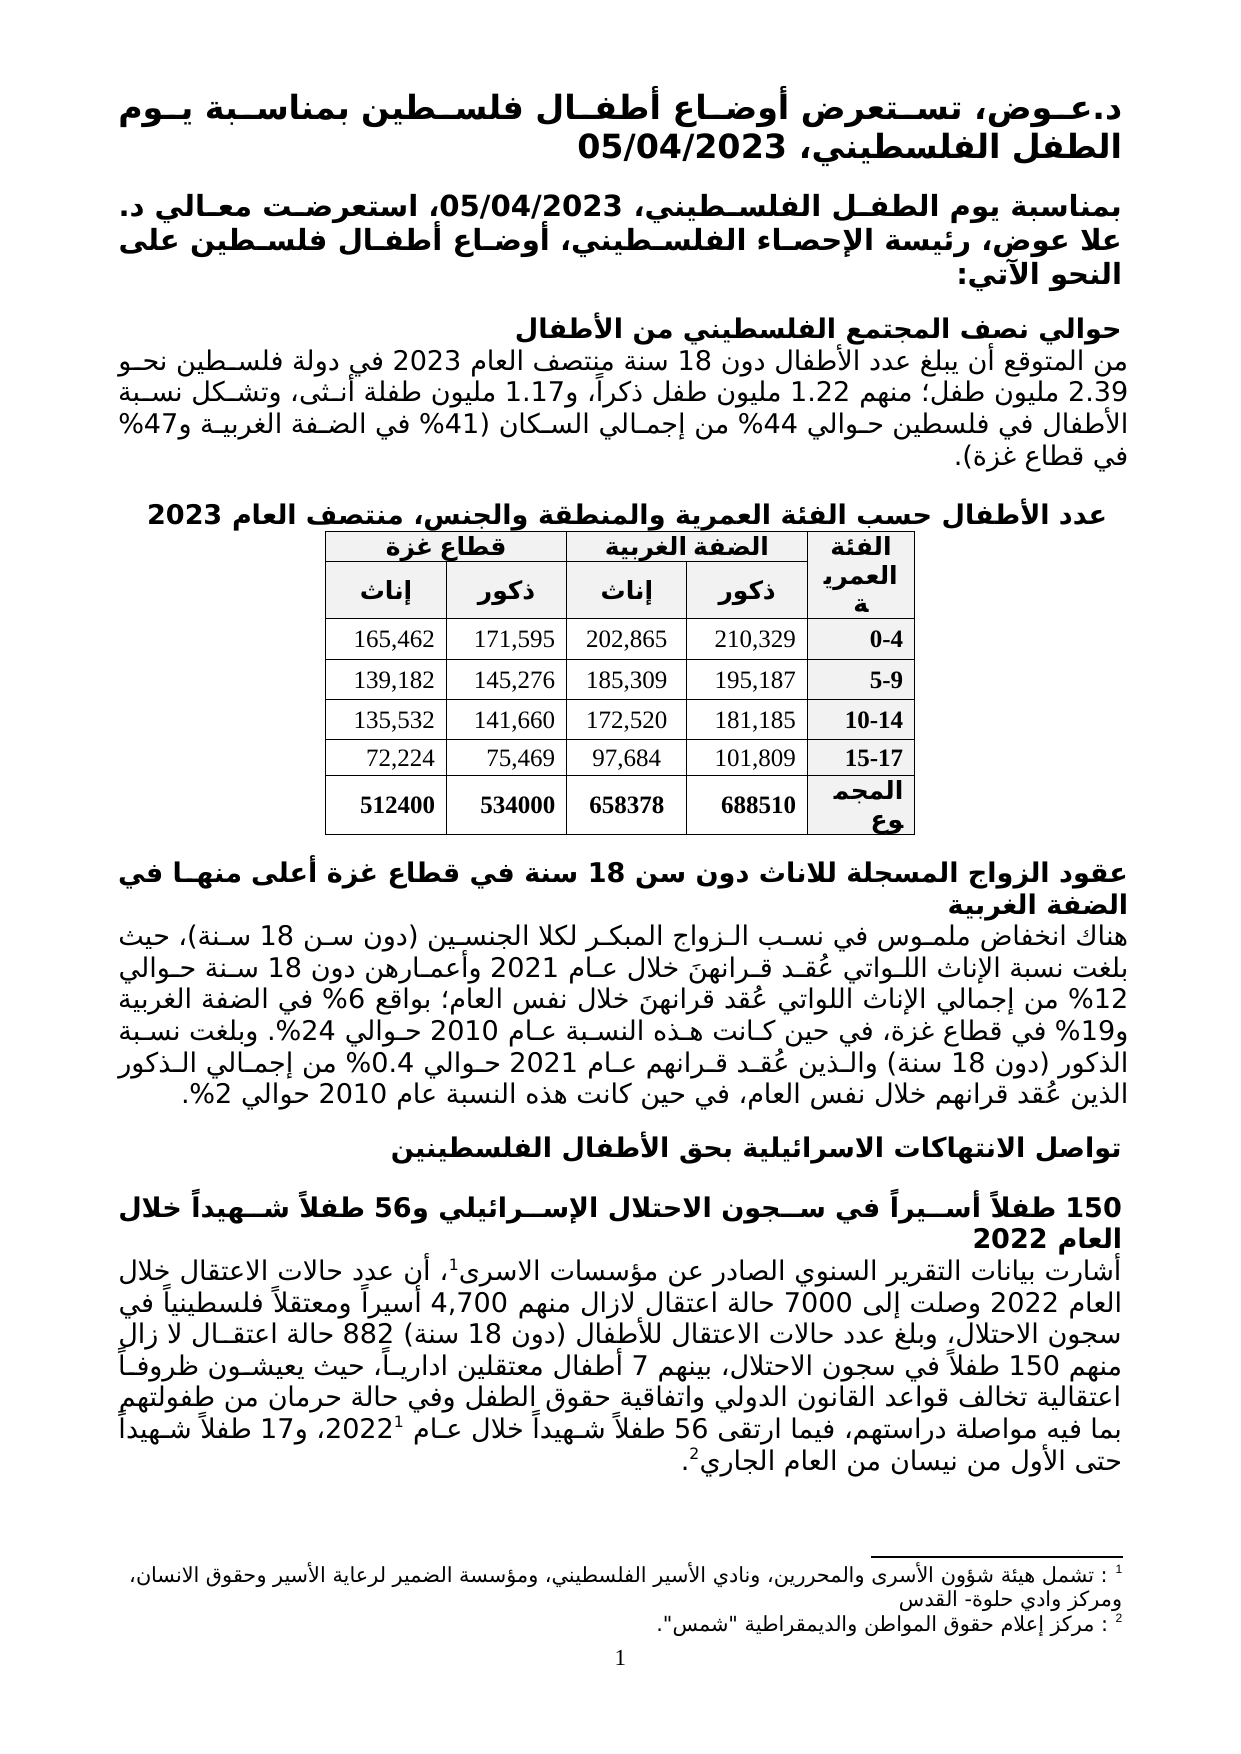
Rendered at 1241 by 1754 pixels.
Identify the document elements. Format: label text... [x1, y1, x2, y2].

table_cell 101,809 [687, 740, 807, 775]
table_cell 0-4 [808, 619, 914, 659]
table_cell 202,865 [567, 619, 686, 659]
table_cell 534,000 [447, 776, 566, 834]
table_cell 165,462 [326, 619, 446, 659]
list من المتوقع أن يبلغ عدد الأطفال دون 18 سنة منتصف العام 2023 في دولة فلسطين نحو 2.39 مليون طفل؛ منهم 1.22 مليون طفل ذكراً، و1.17 مليون طفلة أنثى، وتشكل نسبة الأطفال في فلسطين حوالي 44% من إجمالي السكان (41% في الضفة الغربية و47% في قطاع غزة). [118, 345, 1128, 471]
text عدد الأطفال حسب الفئة العمرية والمنطقة والجنس، منتصف العام 2023 [118, 499, 1166, 531]
text 150 طفلاً أسيراً في سجون الاحتلال الإسرائيلي و56 طفلاً شهيداً خلال العام 2022 [118, 1192, 1122, 1255]
list هناك انخفاض ملموس في نسب الزواج المبكر لكلا الجنسين (دون سن 18 سنة)، حيث بلغت نسبة الإناث اللواتي عُقد قرانهنَ خلال عام 2021 وأعمارهن دون 18 سنة حوالي 12% من إجمالي الإناث اللواتي عُقد قرانهنَ خلال نفس العام؛ بواقع 6% في الضفة الغربية و19% في قطاع غزة، في حين كانت هذه النسبة عام 2010 حوالي 24%. وبلغت نسبة الذكور (دون 18 سنة) والذين عُقد قرانهم عام 2021 حوالي 0.4% من إجمالي الذكور الذين عُقد قرانهم خلال نفس العام، في حين كانت هذه النسبة عام 2010 حوالي 2%. [118, 921, 1128, 1110]
text أشارت بيانات التقرير السنوي الصادر عن مؤسسات الاسرى، أن عدد حالات الاعتقال خلال العام 2022 وصلت إلى 7000 حالة اعتقال لازال منهم 4,700 أسيراً ومعتقلاً فلسطينياً في سجون الاحتلال، وبلغ عدد حالات الاعتقال للأطفال (دون 18 سنة) 882 حالة اعتقال لا زال منهم 150 طفلاً في سجون الاحتلال، بينهم 7 أطفال معتقلين ادارياً، حيث يعيشون ظروفاً اعتقالية تخالف قواعد القانون الدولي واتفاقية حقوق الطفل وفي حالة حرمان من طفولتهم بما فيه مواصلة دراستهم، فيما ارتقى 56 طفلاً شهيداً خلال عام 20221، و17 طفلاً شهيداً حتى الأول من نيسان من العام الجاري. [118, 1255, 1122, 1476]
text حوالي نصف المجتمع الفلسطيني من الأطفال [118, 314, 1122, 345]
table_cell 181,185 [687, 700, 807, 739]
table_cell 10-14 [808, 700, 914, 739]
table_cell 185,309 [567, 660, 686, 699]
table_header الضفة الغربية [567, 532, 807, 561]
table_cell 75,469 [447, 740, 566, 775]
table_cell 15-17 [808, 740, 914, 775]
table_header قطاع غزة [326, 532, 566, 561]
table_cell 688,510 [687, 776, 807, 834]
table_cell 72,224 [326, 740, 446, 775]
list عقود الزواج المسجلة للاناث دون سن 18 سنة في قطاع غزة أعلى منها في الضفة الغربية [118, 857, 1128, 921]
table_cell إناث [567, 562, 686, 618]
table_cell 135,532 [326, 700, 446, 739]
text تواصل الانتهاكات الاسرائيلية بحق الأطفال الفلسطينين [118, 1133, 1122, 1164]
table_cell ذكور [687, 562, 807, 618]
table_cell 145,276 [447, 660, 566, 699]
table_cell 172,520 [567, 700, 686, 739]
table_cell 658,378 [567, 776, 686, 834]
text بمناسبة يوم الطفل الفلسطيني، 05/04/2023، استعرضت معالي د. علا عوض، رئيسة الإحصاء الفلسطيني، أوضاع أطفال فلسطين على النحو الآتي: [118, 189, 1122, 291]
table_cell المجموع [808, 776, 914, 834]
table_header الفئة العمرية [808, 532, 914, 618]
table_cell 171,595 [447, 619, 566, 659]
table_cell 97,684 [567, 740, 686, 775]
table_cell 512,400 [326, 776, 446, 834]
table_cell 141,660 [447, 700, 566, 739]
table_cell 195,187 [687, 660, 807, 699]
table_cell 5-9 [808, 660, 914, 699]
table_cell ذكور [447, 562, 566, 618]
table_cell 139,182 [326, 660, 446, 699]
table_cell 210,329 [687, 619, 807, 659]
table_cell إناث [326, 562, 446, 618]
text د.عوض، تستعرض أوضاع أطفال فلسطين بمناسبة يوم الطفل الفلسطيني، 05/04/2023 [118, 89, 1122, 166]
